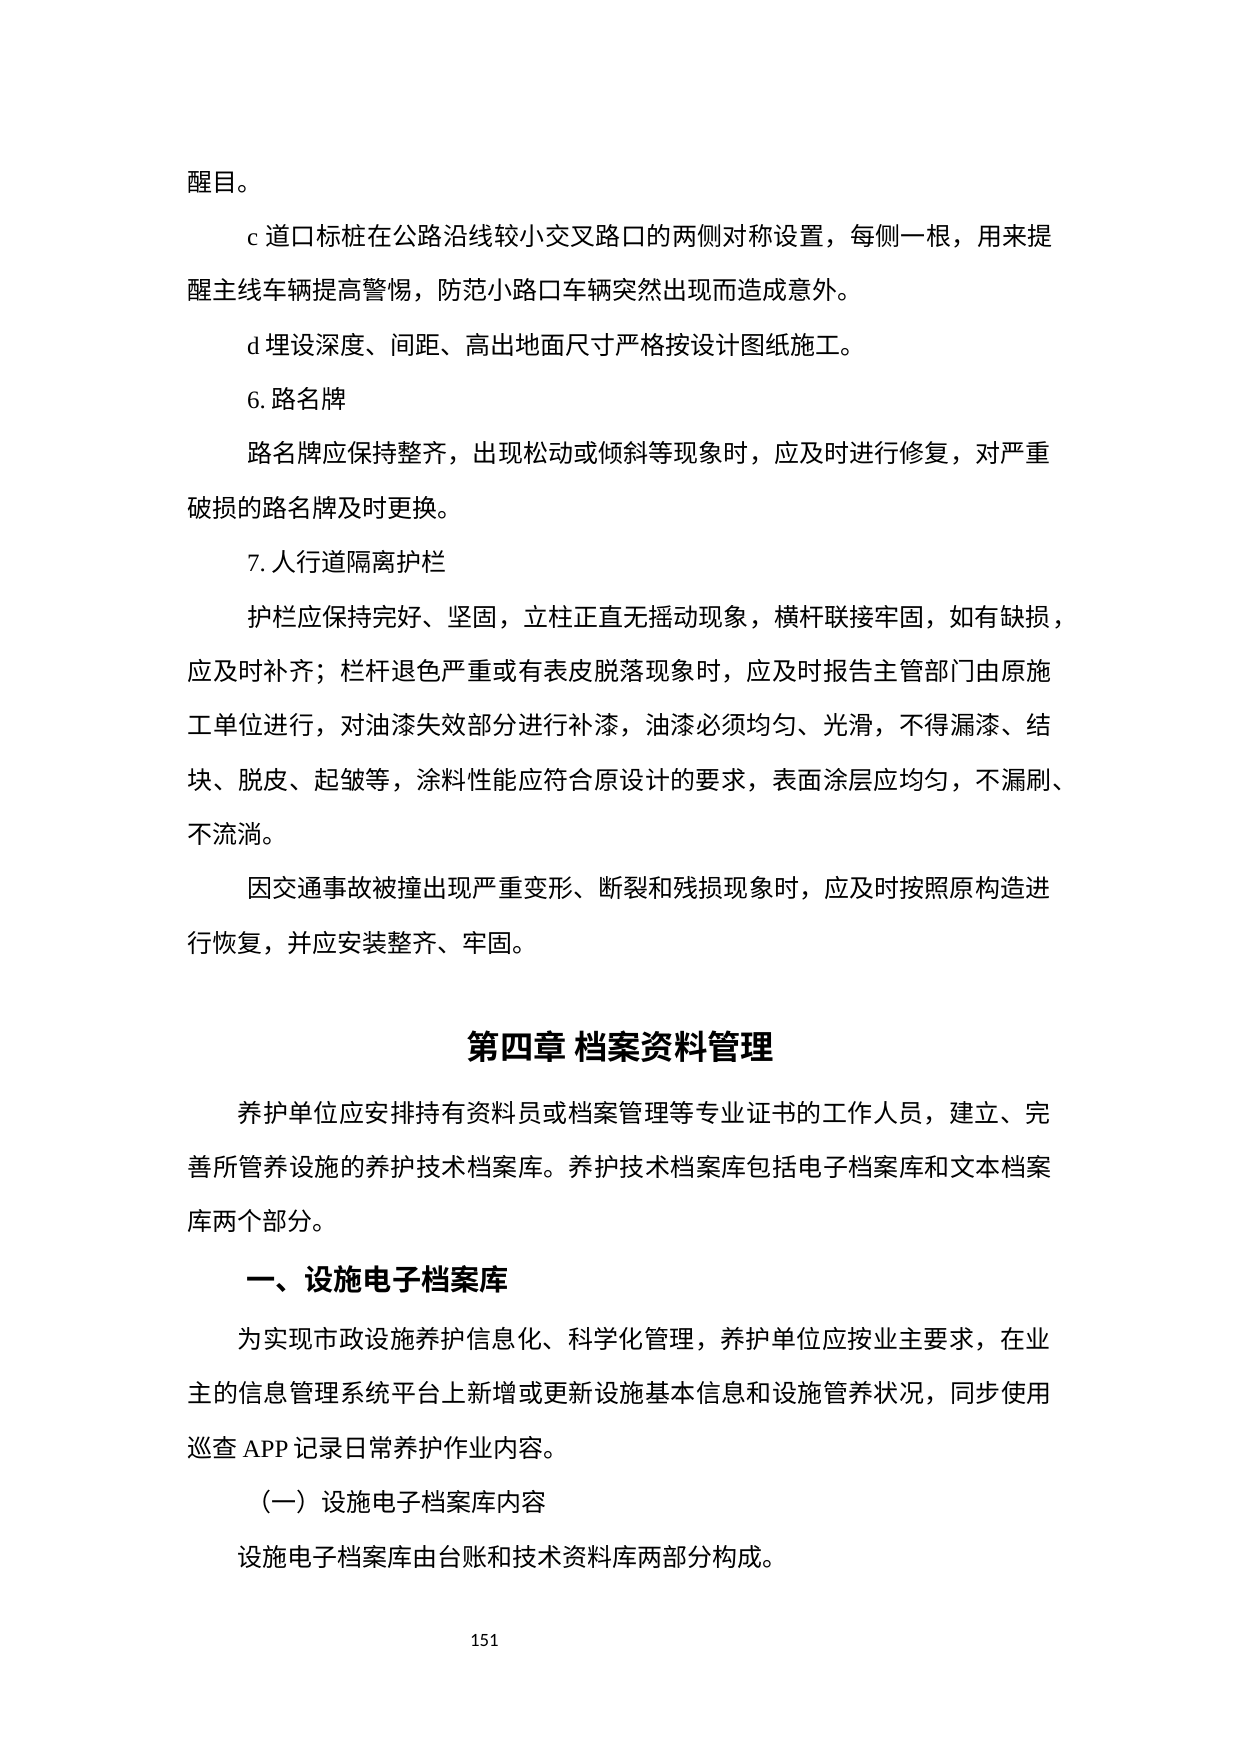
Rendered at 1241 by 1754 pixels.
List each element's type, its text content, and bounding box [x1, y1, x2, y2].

text c 道口标桩在公路沿线较小交叉路口的两侧对称设置，每侧一根，用来提醒主线车辆提高警惕，防范小路口车辆突然出现而造成意外。 [187, 216, 1053, 307]
text 第四章 档案资料管理 [187, 1021, 1053, 1069]
text 设施电子档案库由台账和技术资料库两部分构成。 [187, 1537, 1053, 1573]
text d 埋设深度、间距、高出地面尺寸严格按设计图纸施工。 [187, 325, 1053, 361]
text 6. 路名牌 [187, 379, 1053, 416]
text 一、设施电子档案库 [187, 1256, 1053, 1298]
text 7. 人行道隔离护栏 [187, 543, 1053, 579]
text 养护单位应安排持有资料员或档案管理等专业证书的工作人员，建立、完善所管养设施的养护技术档案库。养护技术档案库包括电子档案库和文本档案库两个部分。 [187, 1093, 1053, 1238]
text 因交通事故被撞出现严重变形、断裂和残损现象时，应及时按照原构造进行恢复，并应安装整齐、牢固。 [187, 869, 1053, 959]
text 为实现市政设施养护信息化、科学化管理，养护单位应按业主要求，在业主的信息管理系统平台上新增或更新设施基本信息和设施管养状况，同步使用巡查APP记录日常养护作业内容。 [187, 1319, 1053, 1464]
list 设施电子档案库内容 [246, 1483, 1053, 1519]
text 护栏应保持完好、坚固，立柱正直无摇动现象，横杆联接牢固，如有缺损，应及时补齐；栏杆退色严重或有表皮脱落现象时，应及时报告主管部门由原施工单位进行，对油漆失效部分进行补漆，油漆必须均匀、光滑，不得漏漆、结块、脱皮、起皱等，涂料性能应符合原设计的要求，表面涂层应均匀，不漏刷、不流淌。 [187, 597, 1053, 851]
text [187, 162, 1053, 198]
text 路名牌应保持整齐，出现松动或倾斜等现象时，应及时进行修复，对严重破损的路名牌及时更换。 [187, 434, 1053, 524]
